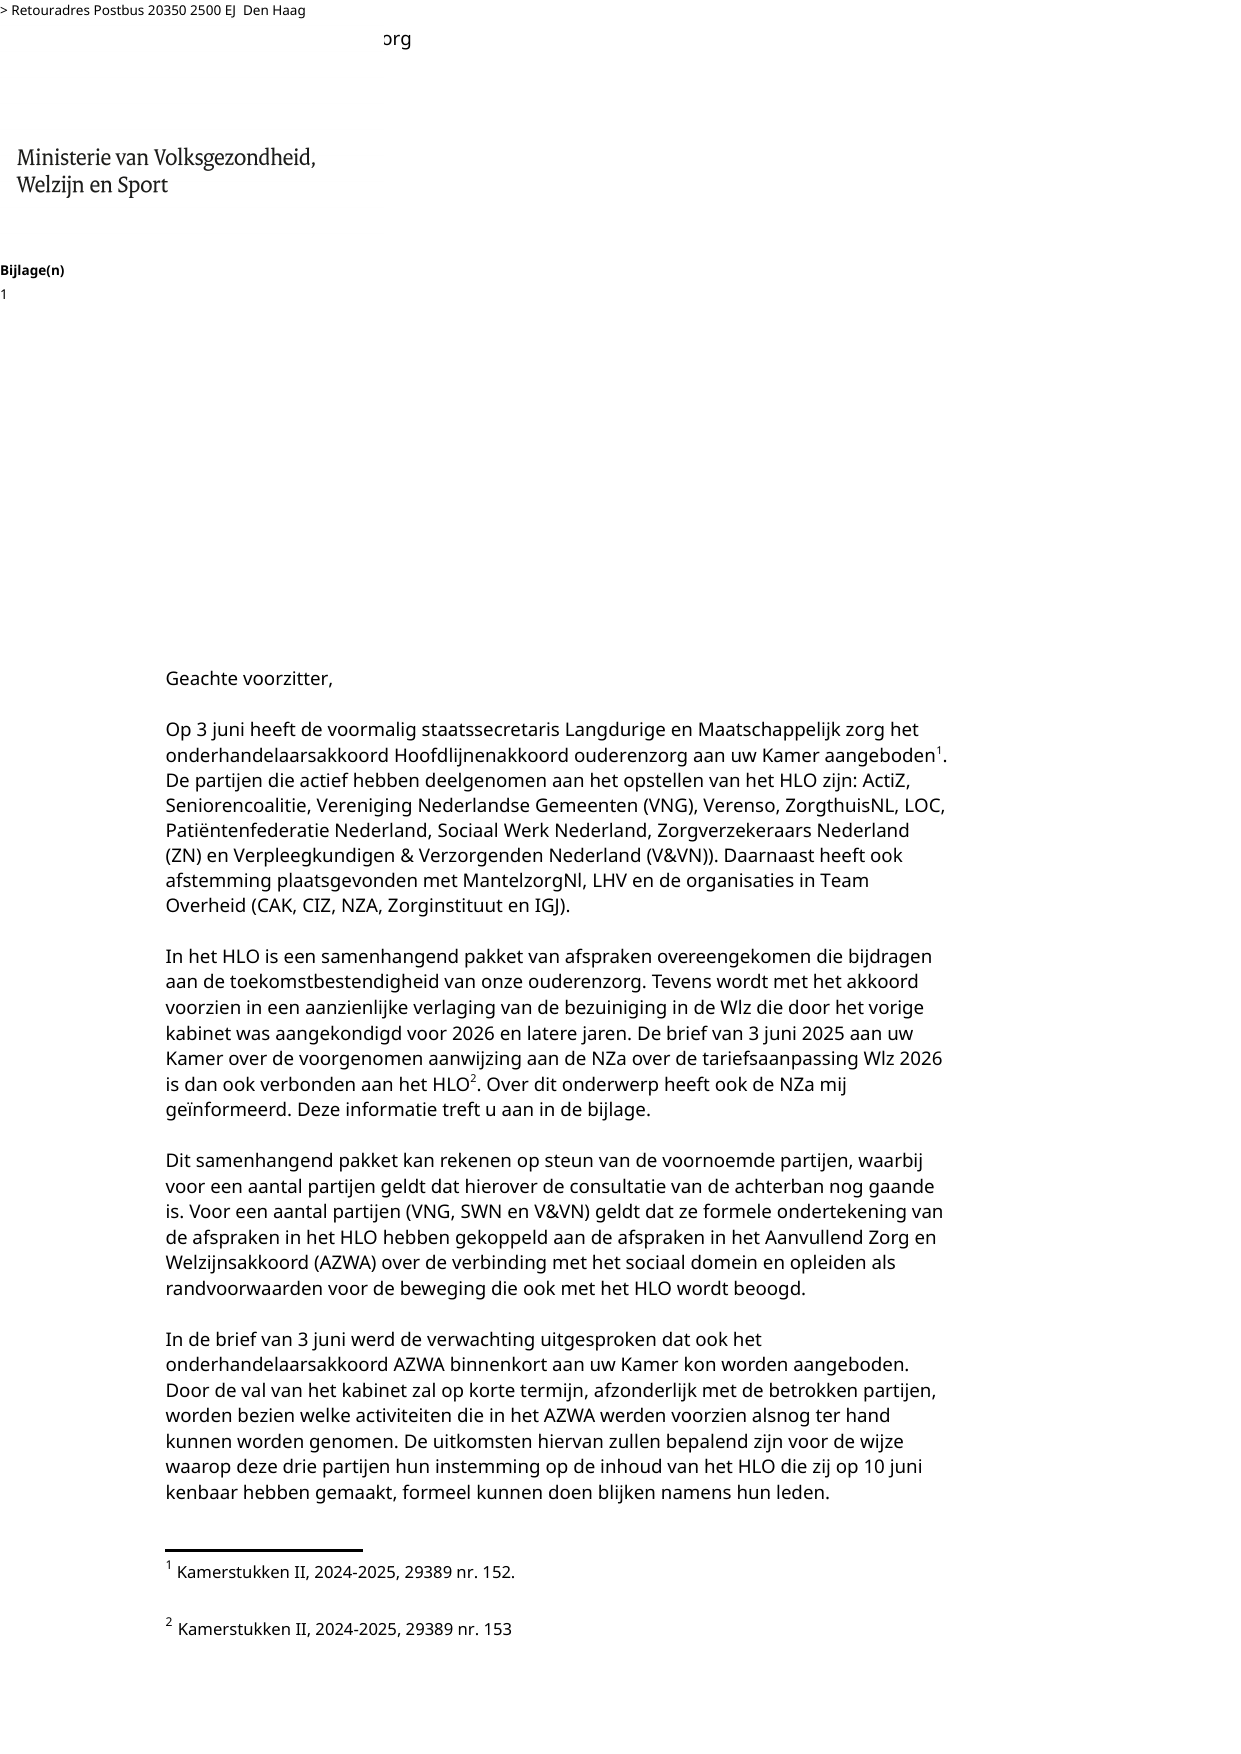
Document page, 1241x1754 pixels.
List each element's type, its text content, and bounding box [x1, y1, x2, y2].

picture [0, 0, 384, 260]
list In de brief van 3 juni werd de verwachting uitgesproken dat ook het onderhandelaarsakkoord AZWA binnenkort aan uw Kamer kon worden aangeboden. Door de val van het kabinet zal op korte termijn, afzonderlijk met de betrokken partijen, worden bezien welke activiteiten die in het AZWA werden voorzien alsnog ter hand kunnen worden genomen. De uitkomsten hiervan zullen bepalend zijn voor de wijze waarop deze drie partijen hun instemming op de inhoud van het HLO die zij op 10 juni kenbaar hebben gemaakt, formeel kunnen doen blijken namens hun leden. [165, 1326, 951, 1505]
list Dit samenhangend pakket kan rekenen op steun van de voornoemde partijen, waarbij voor een aantal partijen geldt dat hierover de consultatie van de achterban nog gaande is. Voor een aantal partijen (VNG, SWN en V&VN) geldt dat ze formele ondertekening van de afspraken in het HLO hebben gekoppeld aan de afspraken in het Aanvullend Zorg en Welzijnsakkoord (AZWA) over de verbinding met het sociaal domein en opleiden als randvoorwaarden voor de beweging die ook met het HLO wordt beoogd. [165, 1147, 951, 1301]
text Op 3 juni heeft de voormalig staatssecretaris Langdurige en Maatschappelijk zorg het onderhandelaarsakkoord Hoofdlijnenakkoord ouderenzorg aan uw Kamer aangeboden. [165, 717, 951, 768]
list In het HLO is een samenhangend pakket van afspraken overeengekomen die bijdragen aan de toekomstbestendigheid van onze ouderenzorg. Tevens wordt met het akkoord voorzien in een aanzienlijke verlaging van de bezuiniging in de Wlz die door het vorige kabinet was aangekondigd voor 2026 en latere jaren. De brief van 3 juni 2025 aan uw Kamer over de voorgenomen aanwijzing aan de NZa over de tariefsaanpassing Wlz 2026 is dan ook verbonden aan het HLO. Over dit onderwerp heeft ook de NZa mij geïnformeerd. Deze informatie treft u aan in de bijlage. [165, 943, 951, 1122]
text Geachte voorzitter, [165, 666, 951, 691]
text De partijen die actief hebben deelgenomen aan het opstellen van het HLO zijn: ActiZ, Seniorencoalitie, Vereniging Nederlandse Gemeenten (VNG), Verenso, ZorgthuisNL, LOC, Patiëntenfederatie Nederland, Sociaal Werk Nederland, Zorgverzekeraars Nederland (ZN) en Verpleegkundigen & Verzorgenden Nederland (V&VN)). Daarnaast heeft ook afstemming plaatsgevonden met MantelzorgNl, LHV en de organisaties in Team Overheid (CAK, CIZ, NZA, Zorginstituut en IGJ). [165, 768, 951, 918]
